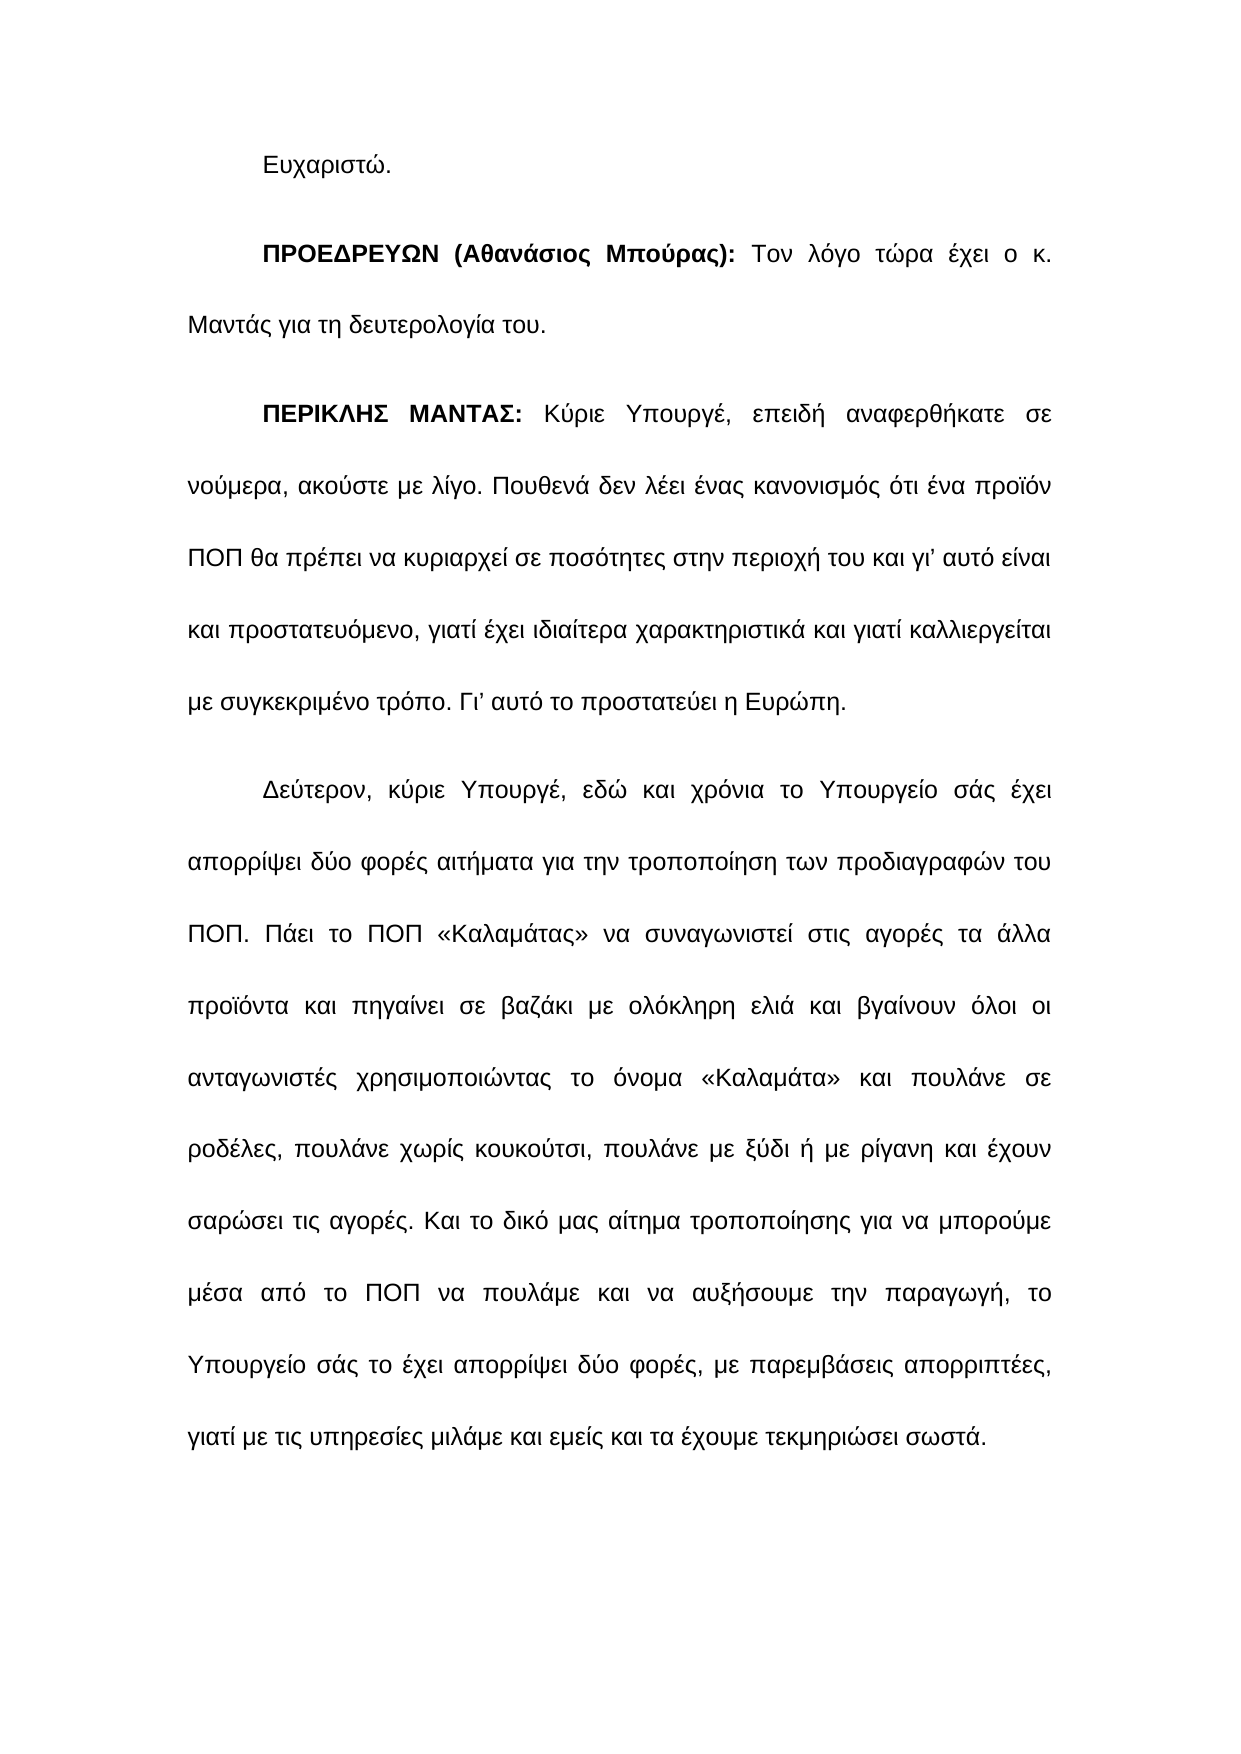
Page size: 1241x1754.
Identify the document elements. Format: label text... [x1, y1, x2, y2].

text Ευχαριστώ. [187, 150, 1053, 179]
text Δεύτερον, κύριε Υπουργέ, εδώ και χρόνια το Υπουργείο σάς έχει απορρίψει δύο φορές αιτήματα για την τροποποίηση των προδιαγραφών του ΠΟΠ. Πάει το ΠΟΠ «Καλαμάτας» να συναγωνιστεί στις αγορές τα άλλα προϊόντα και πηγαίνει σε βαζάκι με ολόκληρη ελιά και βγαίνουν όλοι οι ανταγωνιστές χρησιμοποιώντας το όνομα «Καλαμάτα» και πουλάνε σε ροδέλες, πουλάνε χωρίς κουκούτσι, πουλάνε με ξύδι ή με ρίγανη και έχουν σαρώσει τις αγορές. Και το δικό μας αίτημα τροποποίησης για να μπορούμε μέσα από το ΠΟΠ να πουλάμε και να αυξήσουμε την παραγωγή, το Υπουργείο σάς το έχει απορρίψει δύο φορές, με παρεμβάσεις απορριπτέες, γιατί με τις υπηρεσίες μιλάμε και εμείς και τα έχουμε τεκμηριώσει σωστά. [187, 775, 1053, 1451]
text ΠΕΡΙΚΛΗΣ ΜΑΝΤΑΣ: Κύριε Υπουργέ, επειδή αναφερθήκατε σε νούμερα, ακούστε με λίγο. Πουθενά δεν λέει ένας κανονισμός ότι ένα προϊόν ΠΟΠ θα πρέπει να κυριαρχεί σε ποσότητες στην περιοχή του και γι’ αυτό είναι και προστατευόμενο, γιατί έχει ιδιαίτερα χαρακτηριστικά και γιατί καλλιεργείται με συγκεκριμένο τρόπο. Γι’ αυτό το προστατεύει η Ευρώπη. [187, 399, 1053, 715]
text ΠΡΟΕΔΡΕΥΩΝ (Αθανάσιος Μπούρας): Τον λόγο τώρα έχει ο κ. Μαντάς για τη δευτερολογία του. [187, 238, 1053, 339]
